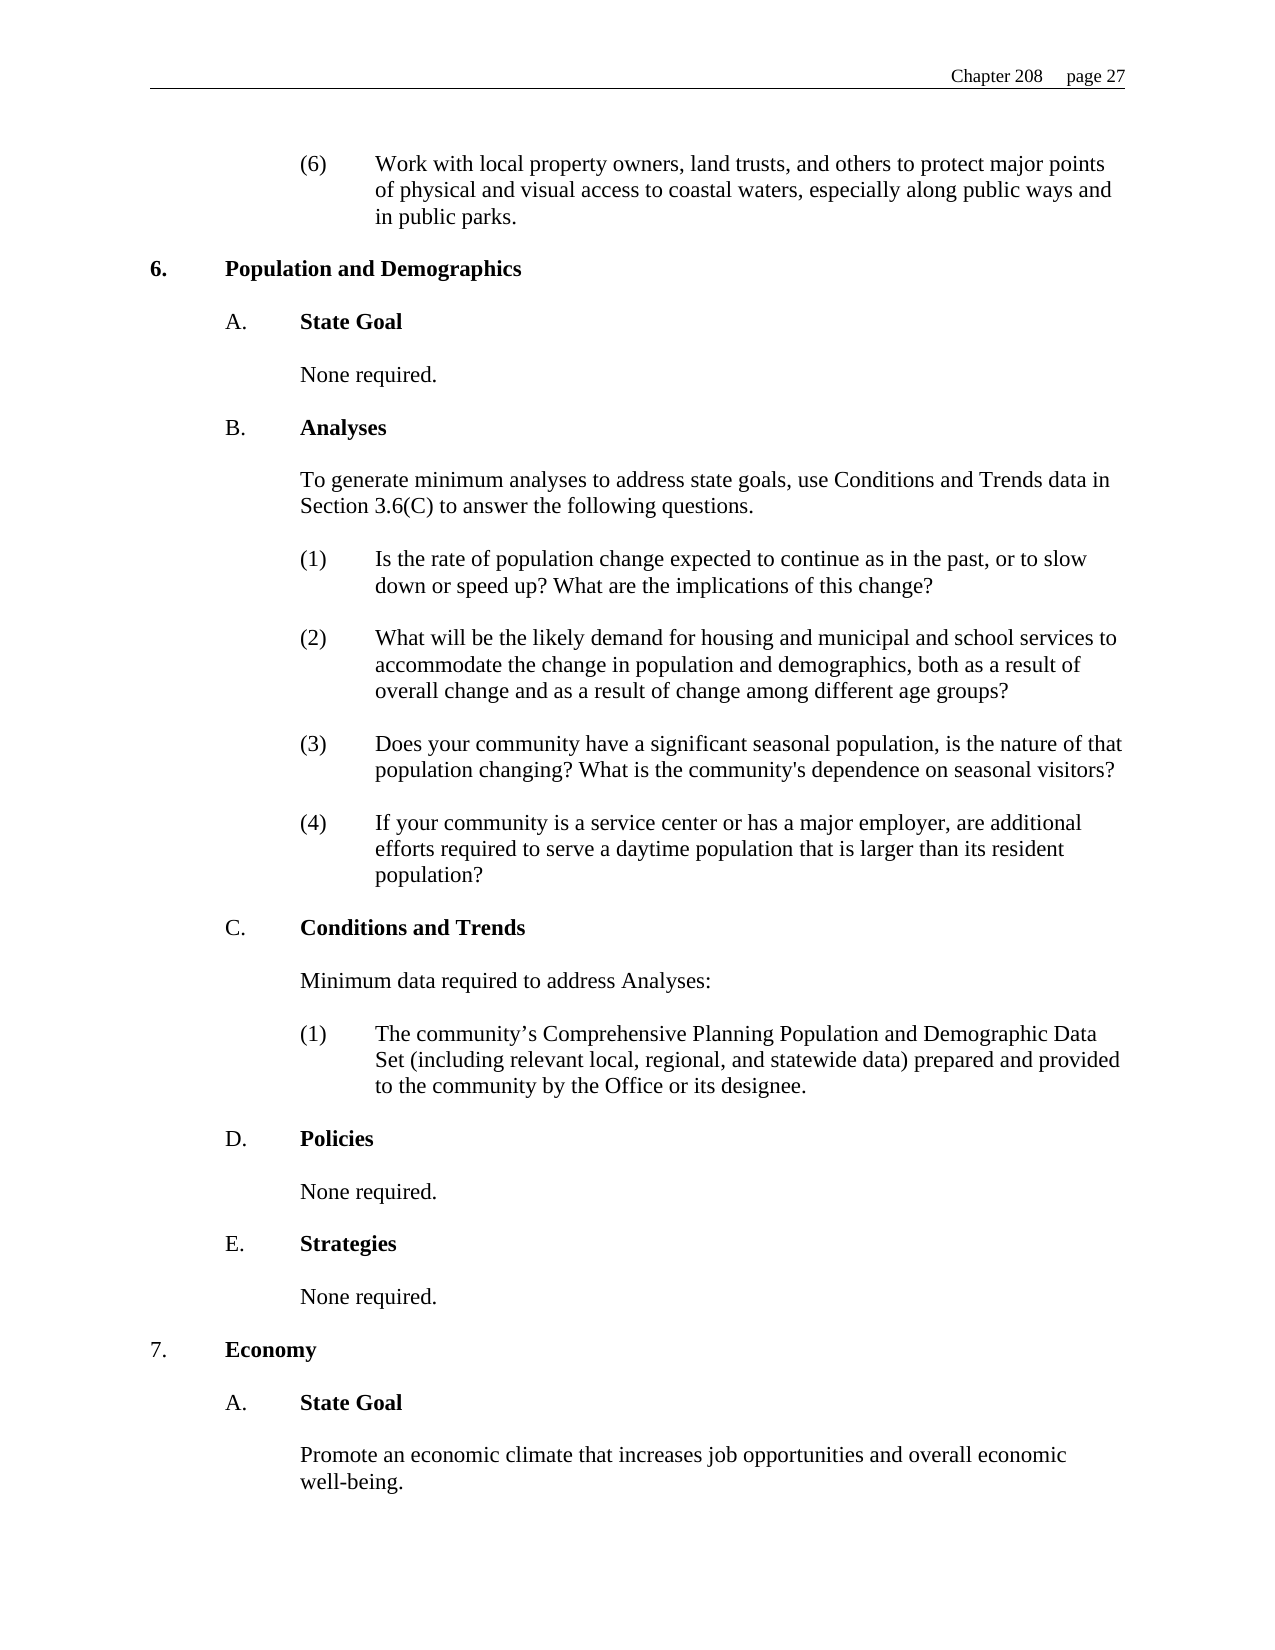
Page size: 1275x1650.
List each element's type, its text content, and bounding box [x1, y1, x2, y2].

text A. State Goal [150, 308, 1125, 334]
text None required. [225, 1283, 1125, 1309]
text 6. Population and Demographics [150, 255, 1125, 282]
text To generate minimum analyses to address state goals, use Conditions and Trends data in Section 3.6(C) to answer the following questions. [300, 466, 1125, 519]
text (1) The community’s Comprehensive Planning Population and Demographic Data Set (including relevant local, regional, and statewide data) prepared and provided to the community by the Office or its designee. [300, 1020, 1125, 1099]
text Minimum data required to address Analyses: [150, 967, 1125, 993]
text Promote an economic climate that increases job opportunities and overall economic well-being. [300, 1441, 1106, 1494]
text 7. Economy [150, 1336, 1125, 1362]
text None required. [225, 1178, 1125, 1204]
text E. Strategies [225, 1231, 1125, 1257]
text B. Analyses [150, 413, 1125, 440]
text (1) Is the rate of population change expected to continue as in the past, or to slow down or speed up? What are the implications of this change? [300, 545, 1125, 598]
text C. Conditions and Trends [150, 914, 1125, 941]
text (4) If your community is a service center or has a major employer, are additional efforts required to serve a daytime population that is larger than its resident population? [300, 809, 1125, 888]
text D. Policies [225, 1125, 1125, 1151]
text A. State Goal [225, 1389, 1125, 1415]
text None required. [150, 361, 1125, 387]
text (2) What will be the likely demand for housing and municipal and school services to accommodate the change in population and demographics, both as a result of overall change and as a result of change among different age groups? [300, 624, 1125, 703]
text (3) Does your community have a significant seasonal population, is the nature of that population changing? What is the community's dependence on seasonal visitors? [300, 730, 1125, 782]
text (6) Work with local property owners, land trusts, and others to protect major points of physical and visual access to coastal waters, especially along public ways and in public parks. [300, 150, 1125, 229]
